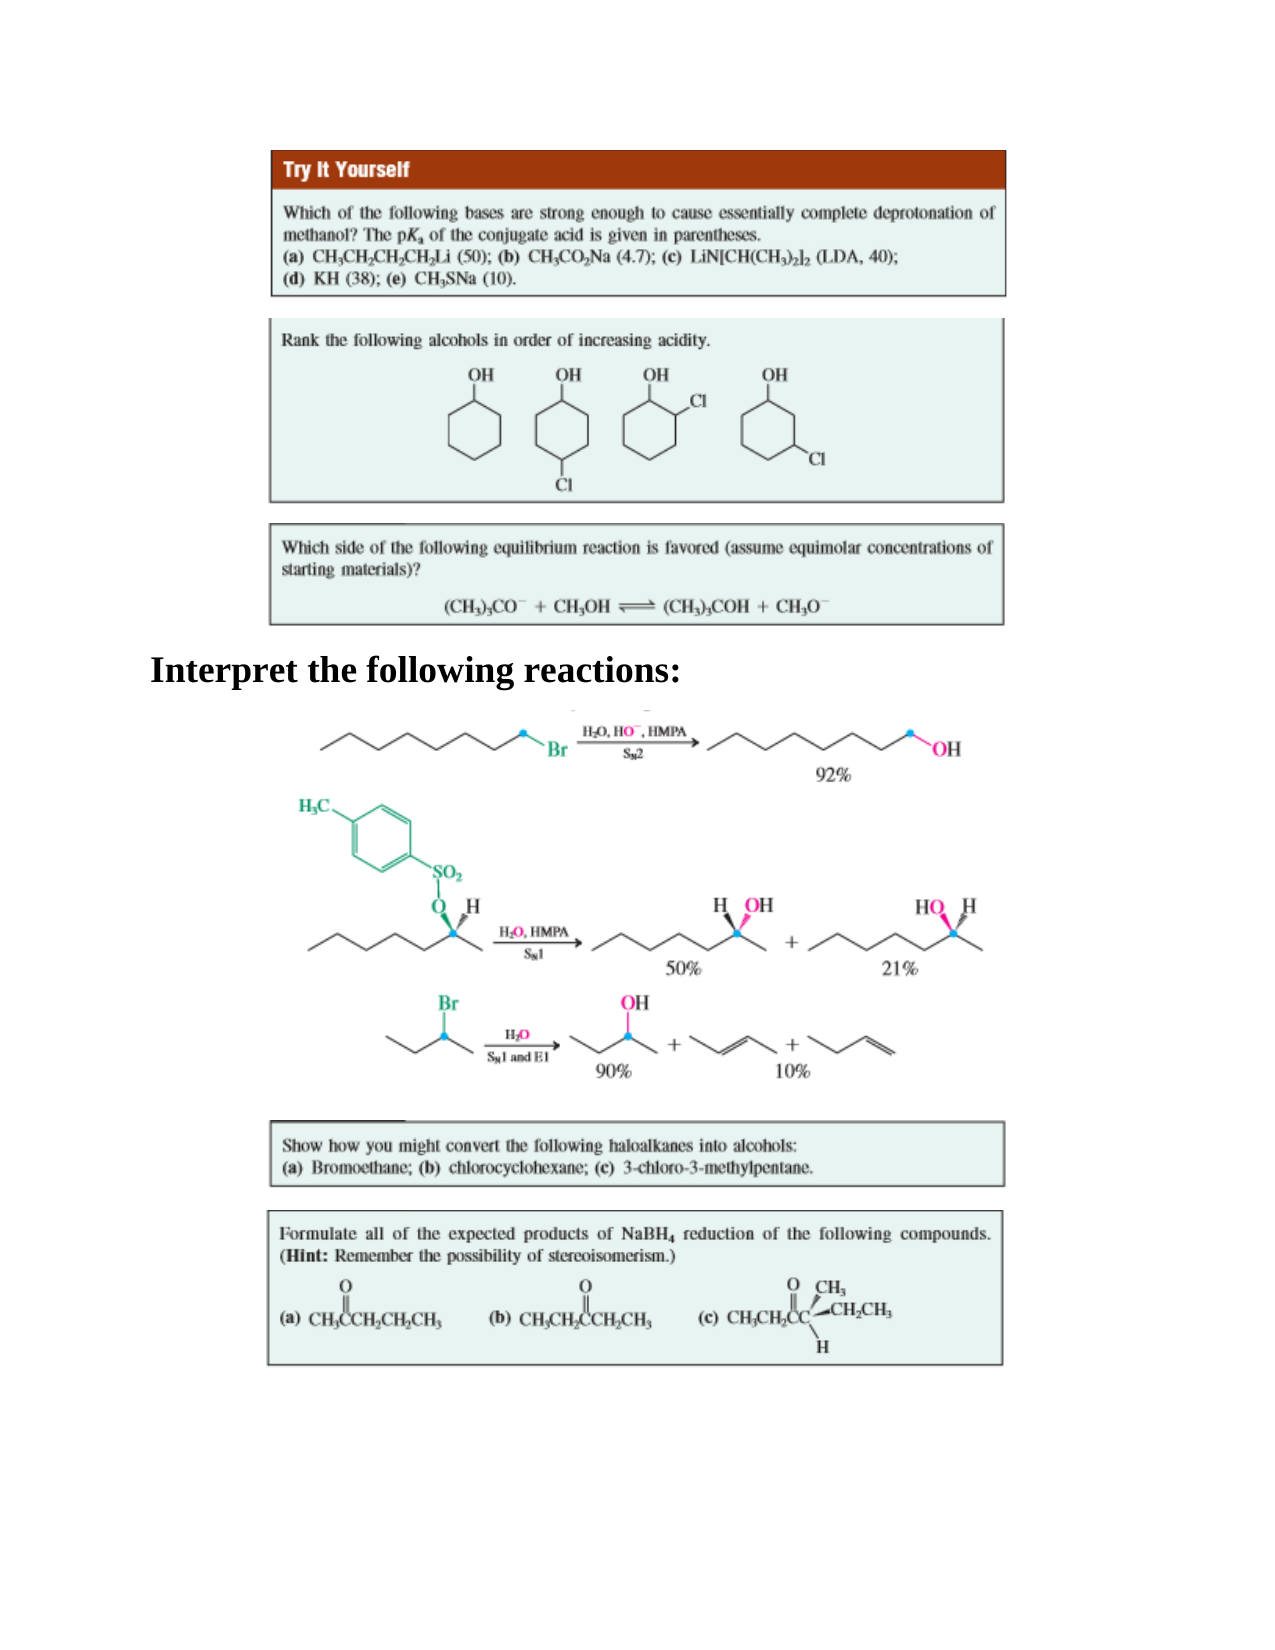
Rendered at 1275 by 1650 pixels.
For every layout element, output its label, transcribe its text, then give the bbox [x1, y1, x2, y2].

text Interpret the following reactions: [150, 647, 1125, 690]
